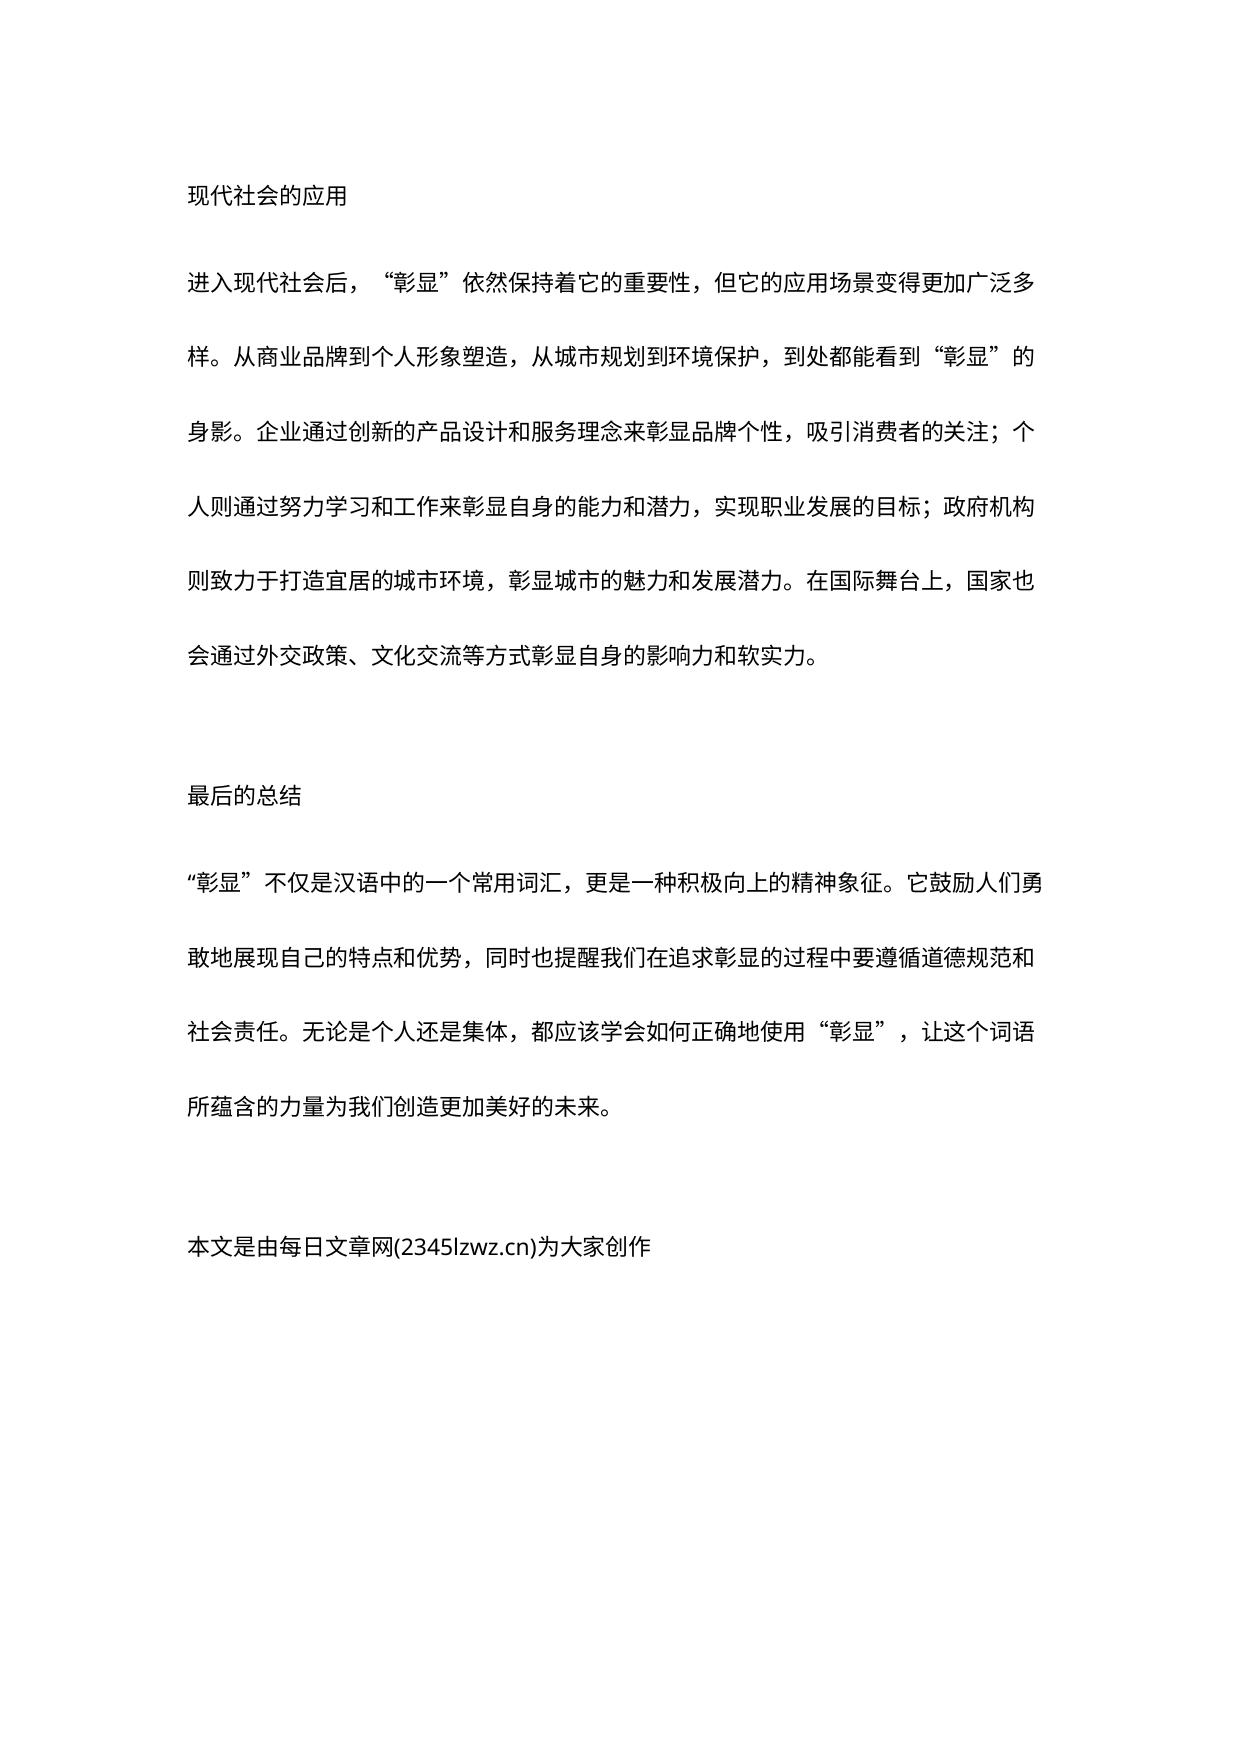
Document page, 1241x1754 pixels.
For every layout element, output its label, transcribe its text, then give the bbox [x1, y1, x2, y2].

text 本文是由每日文章网(2345lzwz.cn)为大家创作 [187, 1213, 1053, 1278]
text 现代社会的应用 [187, 162, 1053, 227]
text 进入现代社会后，“彰显”依然保持着它的重要性，但它的应用场景变得更加广泛多样。从商业品牌到个人形象塑造，从城市规划到环境保护，到处都能看到“彰显”的身影。企业通过创新的产品设计和服务理念来彰显品牌个性，吸引消费者的关注；个人则通过努力学习和工作来彰显自身的能力和潜力，实现职业发展的目标；政府机构则致力于打造宜居的城市环境，彰显城市的魅力和发展潜力。在国际舞台上，国家也会通过外交政策、文化交流等方式彰显自身的影响力和软实力。 [187, 248, 1053, 687]
text “彰显”不仅是汉语中的一个常用词汇，更是一种积极向上的精神象征。它鼓励人们勇敢地展现自己的特点和优势，同时也提醒我们在追求彰显的过程中要遵循道德规范和社会责任。无论是个人还是集体，都应该学会如何正确地使用“彰显”，让这个词语所蕴含的力量为我们创造更加美好的未来。 [187, 849, 1053, 1138]
text 最后的总结 [187, 762, 1053, 827]
